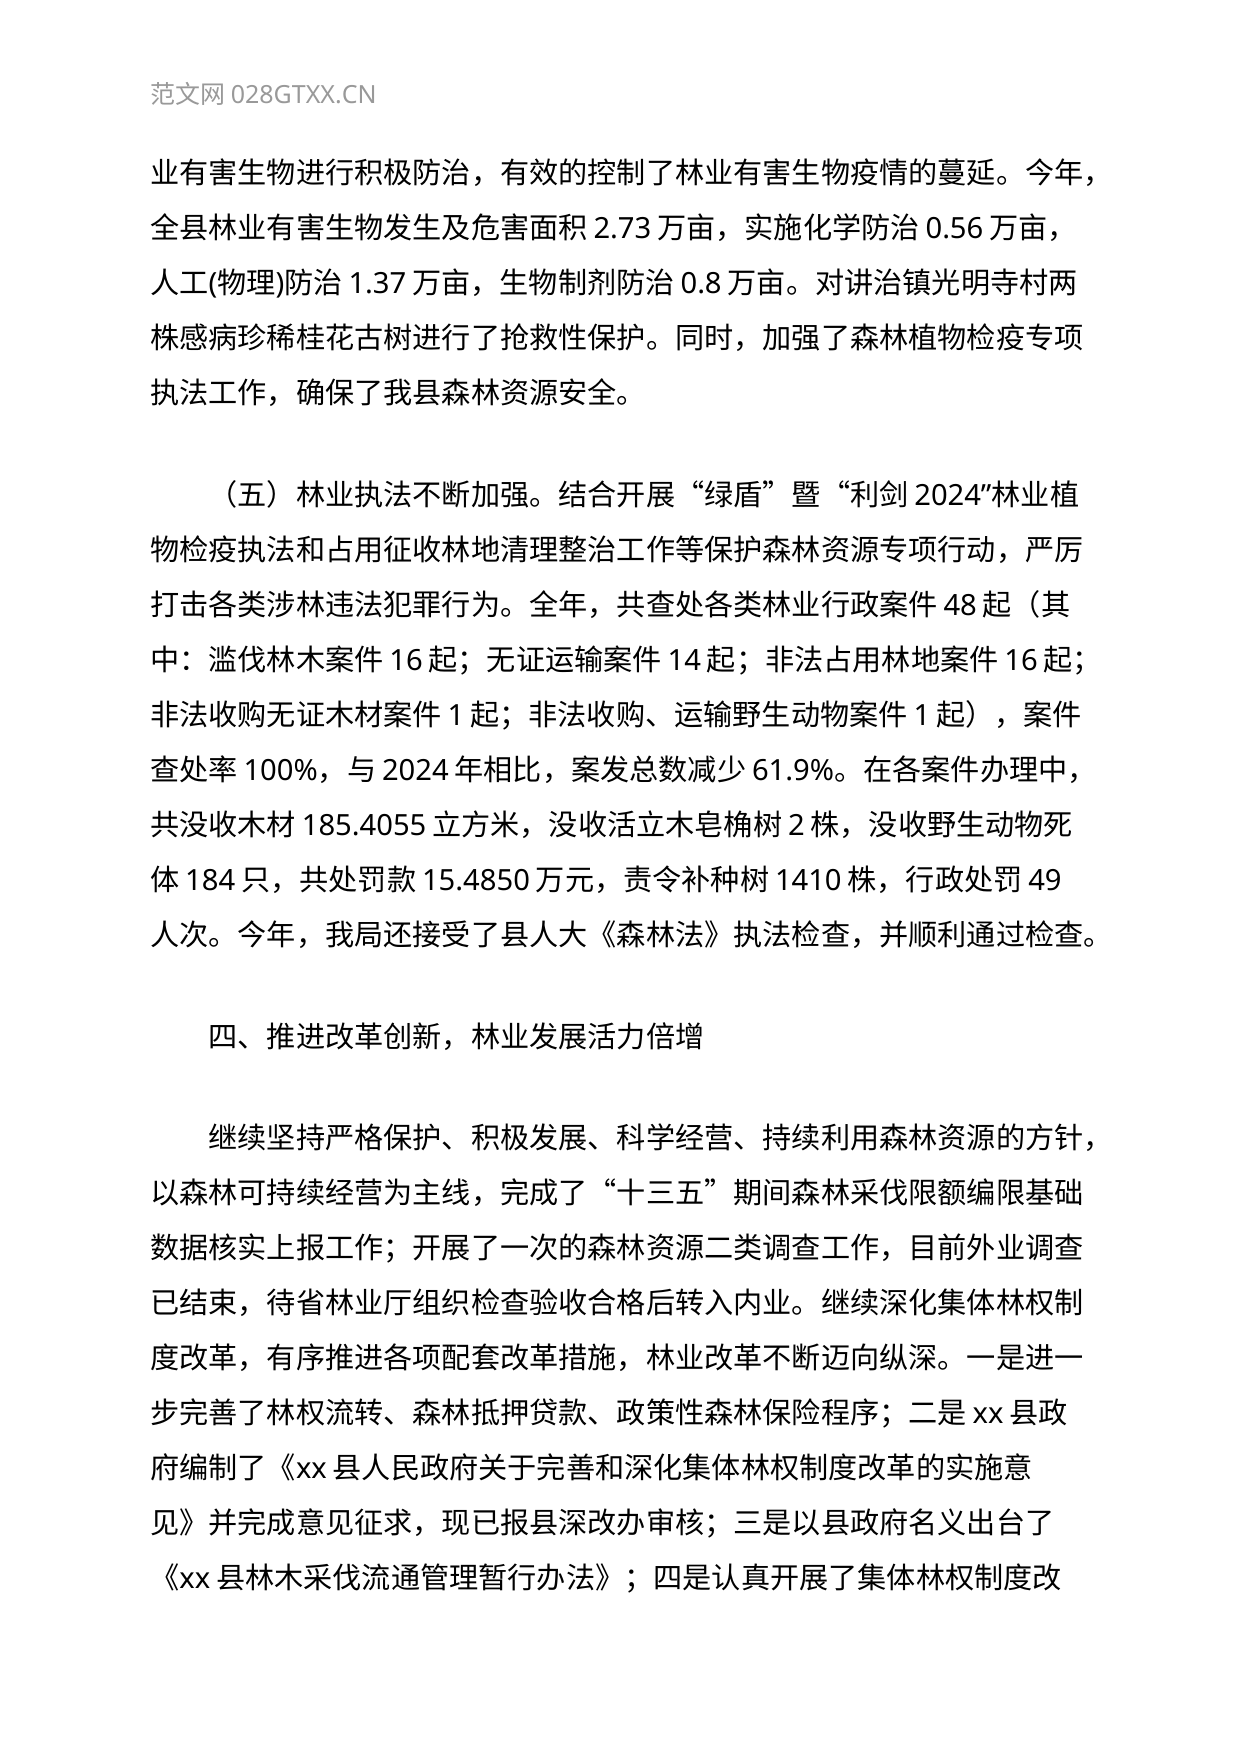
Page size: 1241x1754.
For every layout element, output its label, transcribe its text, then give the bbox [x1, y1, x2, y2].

text （五）林业执法不断加强。结合开展“绿盾”暨“利剑2024”林业植物检疫执法和占用征收林地清理整治工作等保护森林资源专项行动，严厉打击各类涉林违法犯罪行为。全年，共查处各类林业行政案件48起（其中：滥伐林木案件16起；无证运输案件14起；非法占用林地案件16起；非法收购无证木材案件1起；非法收购、运输野生动物案件1起），案件查处率100%，与2024年相比，案发总数减少61.9%。在各案件办理中，共没收木材185.4055立方米，没收活立木皂桷树2株，没收野生动物死体184只，共处罚款15.4850万元，责令补种树1410株，行政处罚49人次。今年，我局还接受了县人大《森林法》执法检查，并顺利通过检查。 [150, 472, 1090, 954]
text 四、推进改革创新，林业发展活力倍增 [150, 1013, 1090, 1056]
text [150, 150, 1090, 412]
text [150, 1115, 1090, 1597]
